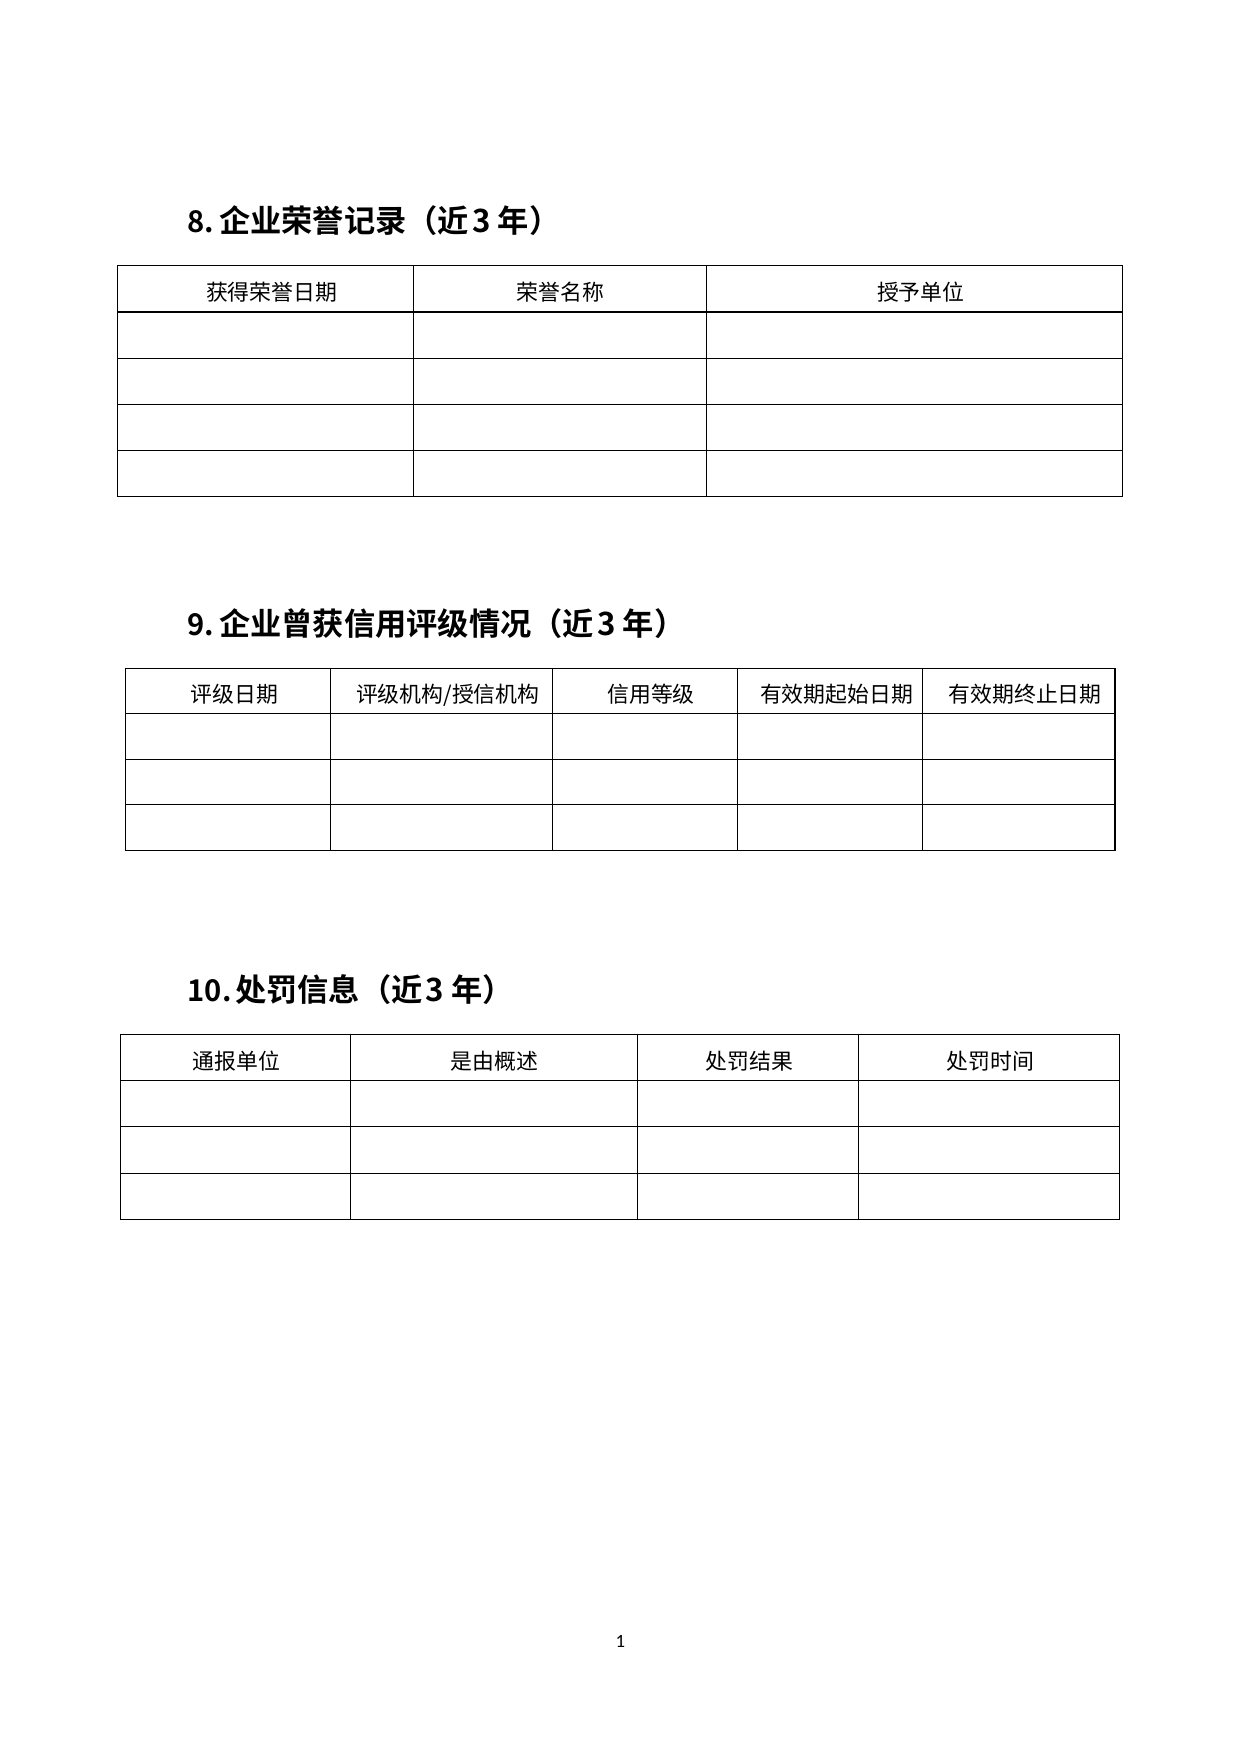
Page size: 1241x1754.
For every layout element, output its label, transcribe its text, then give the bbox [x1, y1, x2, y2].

table_header 有效期终止日期 [923, 669, 1114, 713]
table_cell [553, 760, 737, 804]
table_header 信用等级 [553, 669, 737, 713]
table_cell [923, 760, 1114, 804]
table_cell [859, 1081, 1119, 1126]
table_cell [707, 405, 1122, 450]
table_header 处罚时间 [859, 1035, 1119, 1080]
table_cell [118, 359, 413, 404]
list 企业荣誉记录（近 3 年） [187, 197, 1142, 242]
table_cell [351, 1127, 637, 1172]
table_cell [923, 805, 1114, 850]
table_header 评级机构/授信机构 [331, 669, 552, 713]
table_header 是由概述 [351, 1035, 637, 1080]
table_cell [738, 714, 922, 758]
table_cell [126, 760, 330, 804]
table_cell [638, 1174, 858, 1219]
table_header 荣誉名称 [414, 266, 706, 311]
table_header 获得荣誉日期 [118, 266, 413, 311]
table_cell [331, 714, 552, 758]
list 企业曾获信用评级情况（近 3 年） [187, 599, 1142, 644]
table_cell [121, 1127, 350, 1172]
table_cell [414, 313, 706, 357]
table_cell [118, 313, 413, 357]
table_cell [738, 805, 922, 850]
table_cell [707, 313, 1122, 357]
table_cell [331, 805, 552, 850]
table_cell [859, 1127, 1119, 1172]
table_cell [126, 714, 330, 758]
table_cell [351, 1081, 637, 1126]
table_cell [118, 405, 413, 450]
table_cell [923, 714, 1114, 758]
table_cell [121, 1174, 350, 1219]
table_cell [638, 1127, 858, 1172]
table_header 通报单位 [121, 1035, 350, 1080]
table_cell [707, 359, 1122, 404]
table_cell [553, 805, 737, 850]
table_header 评级日期 [126, 669, 330, 713]
table_cell [707, 451, 1122, 496]
table_cell [553, 714, 737, 758]
table_cell [414, 451, 706, 496]
table_cell [859, 1174, 1119, 1219]
table_cell [121, 1081, 350, 1126]
table_cell [331, 760, 552, 804]
table_header 有效期起始日期 [738, 669, 922, 713]
table_cell [118, 451, 413, 496]
table_header 处罚结果 [638, 1035, 858, 1080]
list 处罚信息（近 3 年） [187, 966, 1142, 1011]
table_cell [414, 359, 706, 404]
table_cell [414, 405, 706, 450]
table_cell [738, 760, 922, 804]
table_cell [638, 1081, 858, 1126]
table_cell [351, 1174, 637, 1219]
table_cell [126, 805, 330, 850]
table_header 授予单位 [707, 266, 1122, 311]
